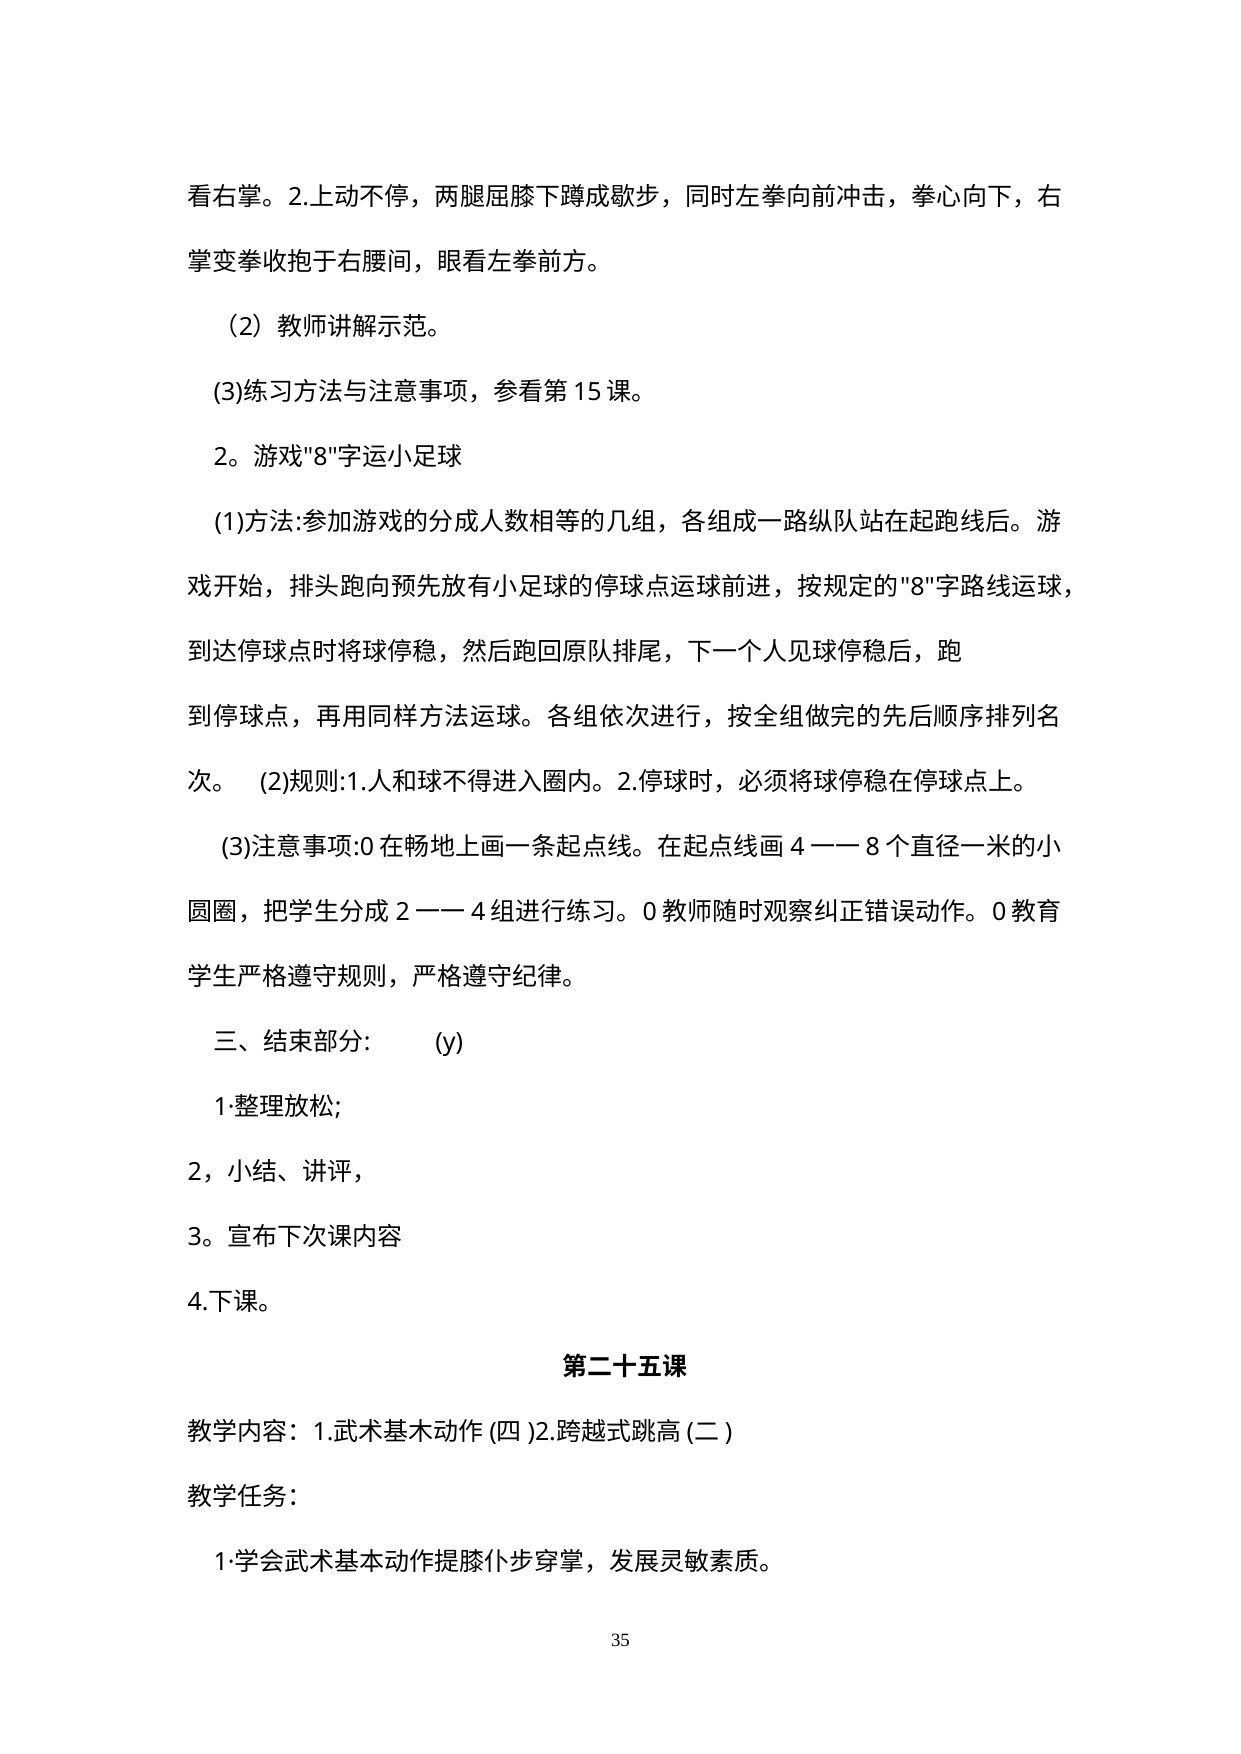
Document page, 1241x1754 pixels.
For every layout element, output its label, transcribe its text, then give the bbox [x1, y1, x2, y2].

text 到停球点，再用同样方法运球。各组依次进行，按全组做完的先后顺序排列名次。 (2)规则:1.人和球不得进入圈内。2.停球时，必须将球停稳在停球点上。 [187, 682, 1062, 812]
text 三、结束部分: (y) [187, 1007, 1062, 1072]
text (3)练习方法与注意事项，参看第15课。 [187, 357, 1062, 422]
text 教学任务： [187, 1462, 1062, 1527]
text 教学内容：1.武术基木动作 (四 )2.跨越式跳高 (二 ) [187, 1397, 1062, 1462]
text 3。宣布下次课内容 [187, 1202, 1062, 1267]
text 2，小结、讲评， [187, 1137, 1062, 1202]
text 1·学会武术基本动作提膝仆步穿掌，发展灵敏素质。 [187, 1527, 1062, 1592]
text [187, 162, 1062, 292]
text 2。游戏"8"字运小足球 [187, 422, 1062, 487]
text （2）教师讲解示范。 [187, 292, 1062, 357]
text 第二十五课 [187, 1332, 1062, 1397]
text 4.下课。 [187, 1267, 1062, 1332]
text (1)方法:参加游戏的分成人数相等的几组，各组成一路纵队站在起跑线后。游戏开始，排头跑向预先放有小足球的停球点运球前进，按规定的"8"字路线运球，到达停球点时将球停稳，然后跑回原队排尾，下一个人见球停稳后，跑 [187, 487, 1062, 682]
text 1·整理放松; [187, 1072, 1062, 1137]
text (3)注意事项:0在畅地上画一条起点线。在起点线画4一一8个直径一米的小圆圈，把学生分成2一一4组进行练习。0教师随时观察纠正错误动作。0教育学生严格遵守规则，严格遵守纪律。 [187, 812, 1062, 1007]
